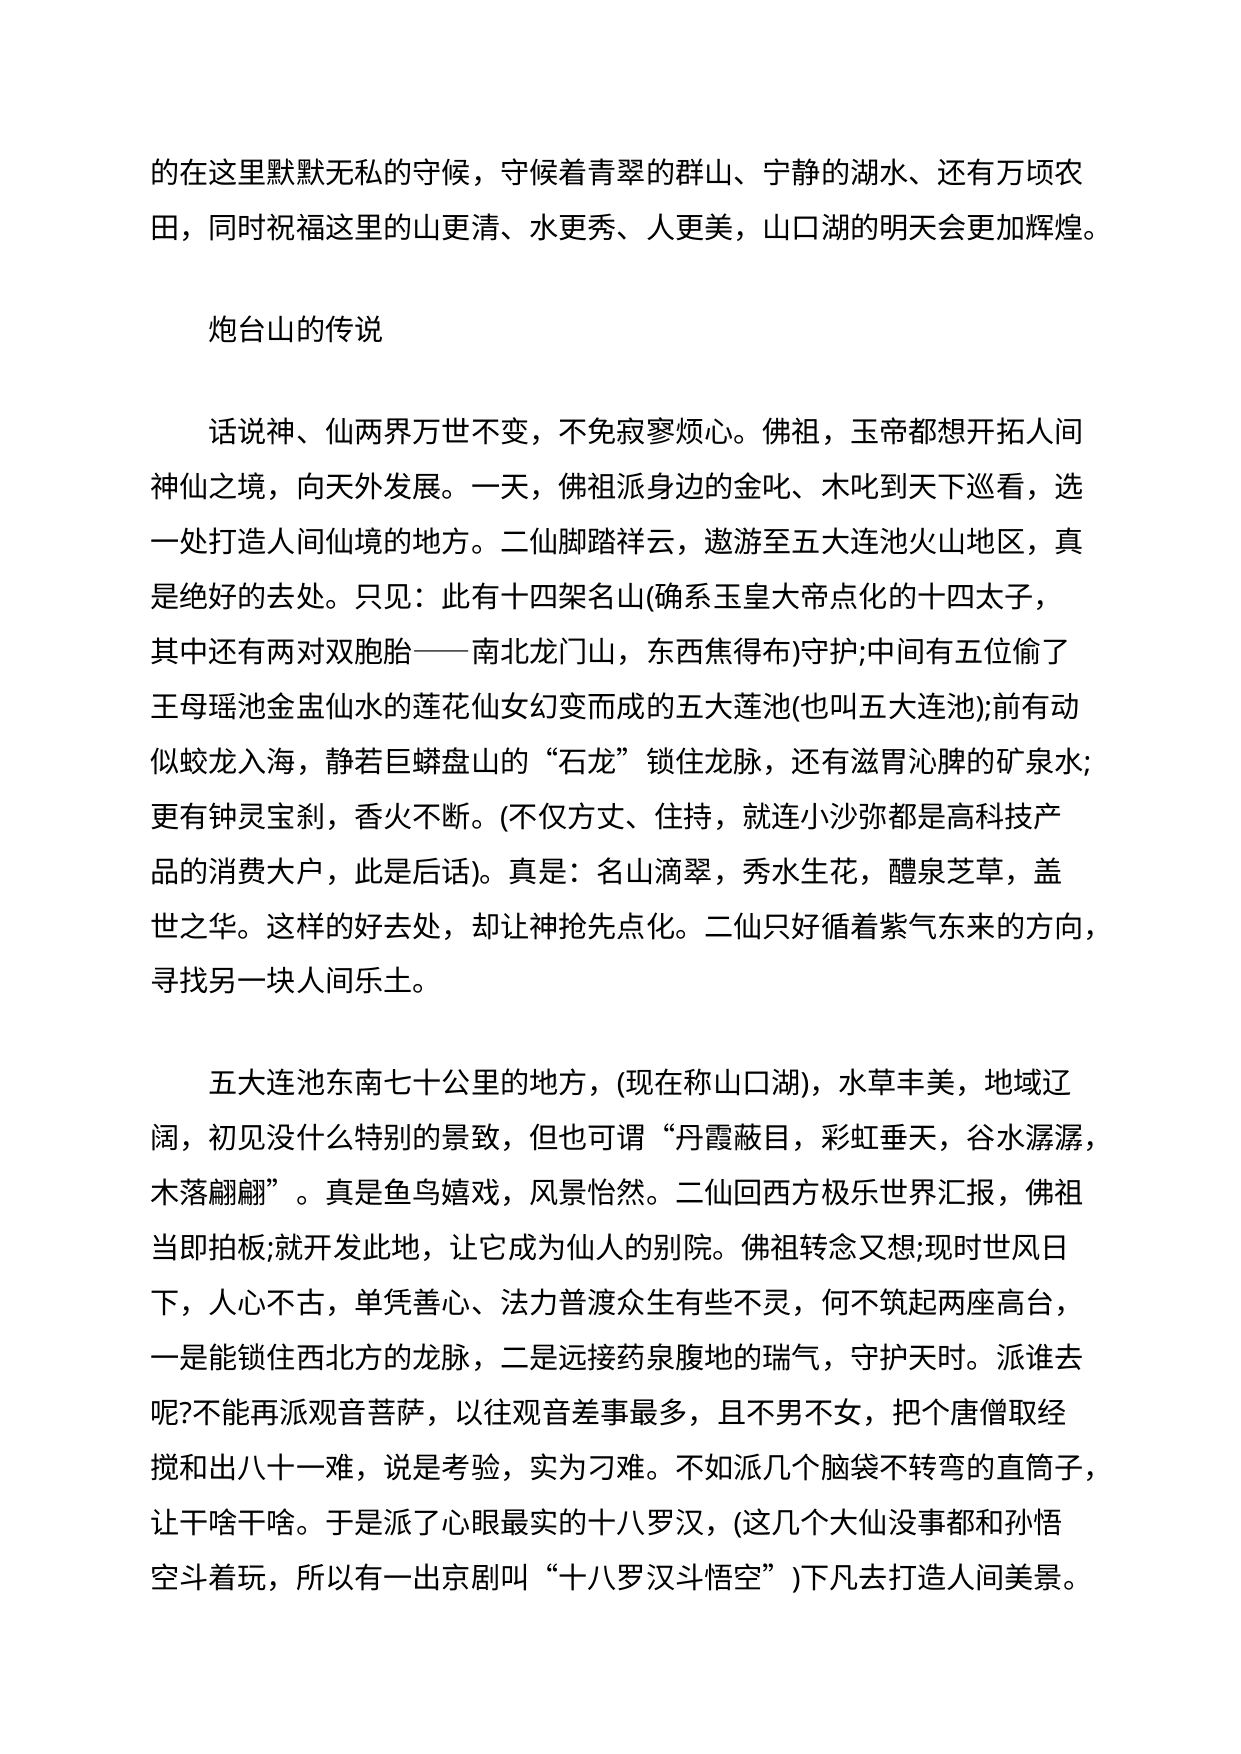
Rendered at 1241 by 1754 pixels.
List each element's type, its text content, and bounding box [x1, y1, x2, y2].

text 话说神、仙两界万世不变，不免寂寥烦心。佛祖，玉帝都想开拓人间神仙之境，向天外发展。一天，佛祖派身边的金叱、木叱到天下巡看，选一处打造人间仙境的地方。二仙脚踏祥云，遨游至五大连池火山地区，真是绝好的去处。只见：此有十四架名山(确系玉皇大帝点化的十四太子，其中还有两对双胞胎——南北龙门山，东西焦得布)守护;中间有五位偷了王母瑶池金盅仙水的莲花仙女幻变而成的五大莲池(也叫五大连池);前有动似蛟龙入海，静若巨蟒盘山的“石龙”锁住龙脉，还有滋胃沁脾的矿泉水;更有钟灵宝刹，香火不断。(不仅方丈、住持，就连小沙弥都是高科技产品的消费大户，此是后话)。真是：名山滴翠，秀水生花，醴泉芝草，盖世之华。这样的好去处，却让神抢先点化。二仙只好循着紫气东来的方向，寻找另一块人间乐土。 [150, 408, 1090, 1000]
text 炮台山的传说 [150, 307, 1090, 349]
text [150, 150, 1090, 247]
text 五大连池东南七十公里的地方，(现在称山口湖)，水草丰美，地域辽阔，初见没什么特别的景致，但也可谓“丹霞蔽目，彩虹垂天，谷水潺潺，木落翩翩”。真是鱼鸟嬉戏，风景怡然。二仙回西方极乐世界汇报，佛祖当即拍板;就开发此地，让它成为仙人的别院。佛祖转念又想;现时世风日下，人心不古，单凭善心、法力普渡众生有些不灵，何不筑起两座高台，一是能锁住西北方的龙脉，二是远接药泉腹地的瑞气，守护天时。派谁去呢?不能再派观音菩萨，以往观音差事最多，且不男不女，把个唐僧取经搅和出八十一难，说是考验，实为刁难。不如派几个脑袋不转弯的直筒子，让干啥干啥。于是派了心眼最实的十八罗汉，(这几个大仙没事都和孙悟空斗着玩，所以有一出京剧叫“十八罗汉斗悟空”)下凡去打造人间美景。 [150, 1060, 1090, 1597]
